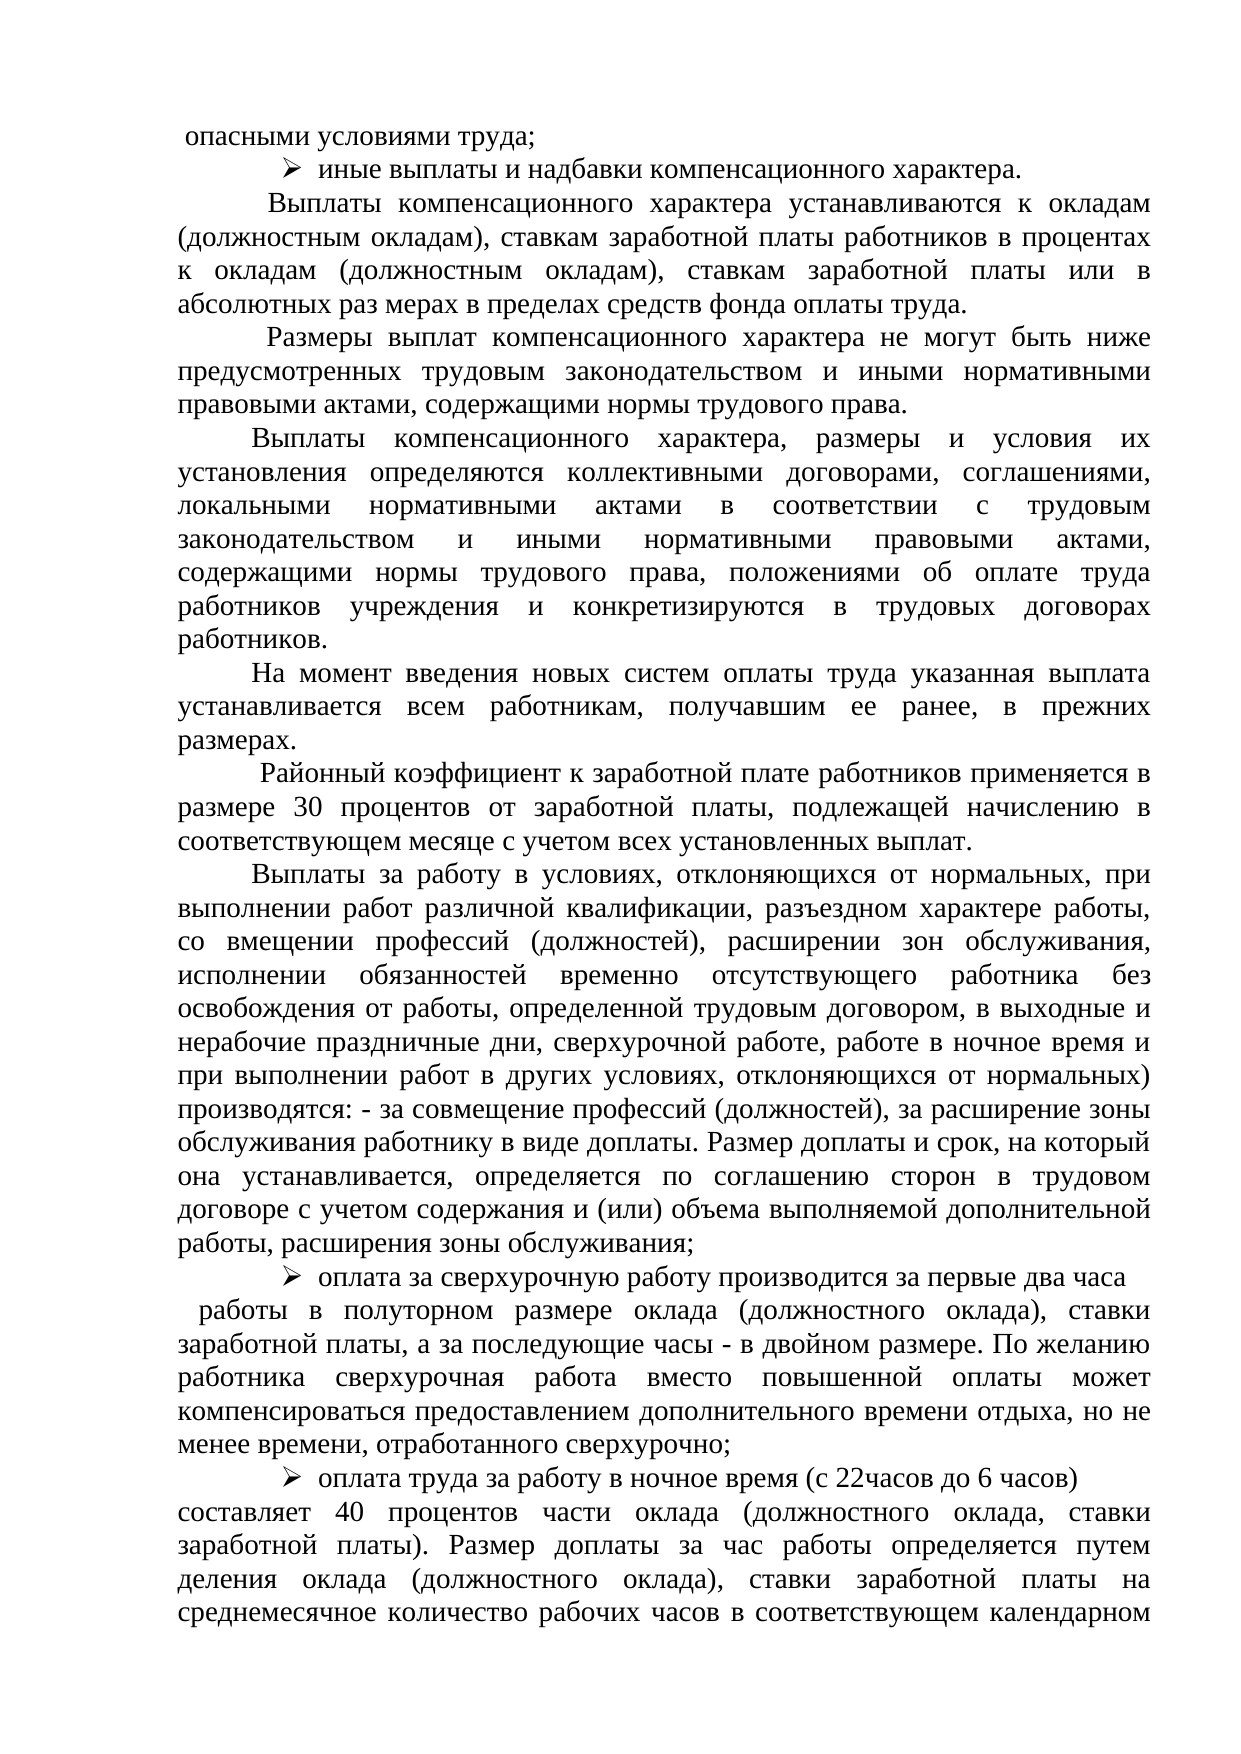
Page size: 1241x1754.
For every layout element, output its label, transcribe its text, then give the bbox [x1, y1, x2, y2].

text Выплаты компенсационного характера устанавливаются к окладам (должностным окладам), ставкам заработной платы работников в процентах к окладам (должностным окладам), ставкам заработной платы или в абсолютных раз мерах в пределах средств фонда оплаты труда. [177, 185, 1152, 319]
list иные выплаты и надбавки компенсационного характера. [280, 152, 1152, 185]
list оплата за сверхурочную работу производится за первые два часа [280, 1259, 1152, 1292]
text На момент введения новых систем оплаты труда указанная выплата устанавливается всем работникам, получавшим ее ранее, в прежних размерах. [177, 655, 1152, 756]
text Выплаты за работу в условиях, отклоняющихся от нормальных, при выполнении работ различной квалификации, разъездном характере работы, со вмещении профессий (должностей), расширении зон обслуживания, исполнении обязанностей временно отсутствующего работника без освобождения от работы, определенной трудовым договором, в выходные и нерабочие праздничные дни, сверхурочной работе, работе в ночное время и при выполнении работ в других условиях, отклоняющихся от нормальных) производятся: - за совмещение профессий (должностей), за расширение зоны обслуживания работнику в виде доплаты. Размер доплаты и срок, на который она устанавливается, определяется по соглашению сторон в трудовом договоре с учетом содержания и (или) объема выполняемой дополнительной работы, расширения зоны обслуживания; [177, 856, 1152, 1259]
text Выплаты компенсационного характера, размеры и условия их установления определяются коллективными договорами, соглашениями, локальными нормативными актами в соответствии с трудовым законодательством и иными нормативными правовыми актами, содержащими нормы трудового права, положениями об оплате труда работников учреждения и конкретизируются в трудовых договорах работников. [177, 420, 1152, 655]
text Районный коэффициент к заработной плате работников применяется в размере 30 процентов от заработной платы, подлежащей начислению в соответствующем месяце с учетом всех установленных выплат. [177, 756, 1152, 856]
list оплата труда за работу в ночное время (с 22часов до 6 часов) [280, 1460, 1152, 1494]
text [177, 1494, 1152, 1628]
text Размеры выплат компенсационного характера не могут быть ниже предусмотренных трудовым законодательством и иными нормативными правовыми актами, содержащими нормы трудового права. [177, 319, 1152, 420]
text работы в полуторном размере оклада (должностного оклада), ставки заработной платы, а за последующие часы - в двойном размере. По желанию работника сверхурочная работа вместо повышенной оплаты может компенсироваться предоставлением дополнительного времени отдыха, но не менее времени, отработанного сверхурочно; [177, 1292, 1152, 1460]
text опасными условиями труда; [177, 118, 1152, 152]
